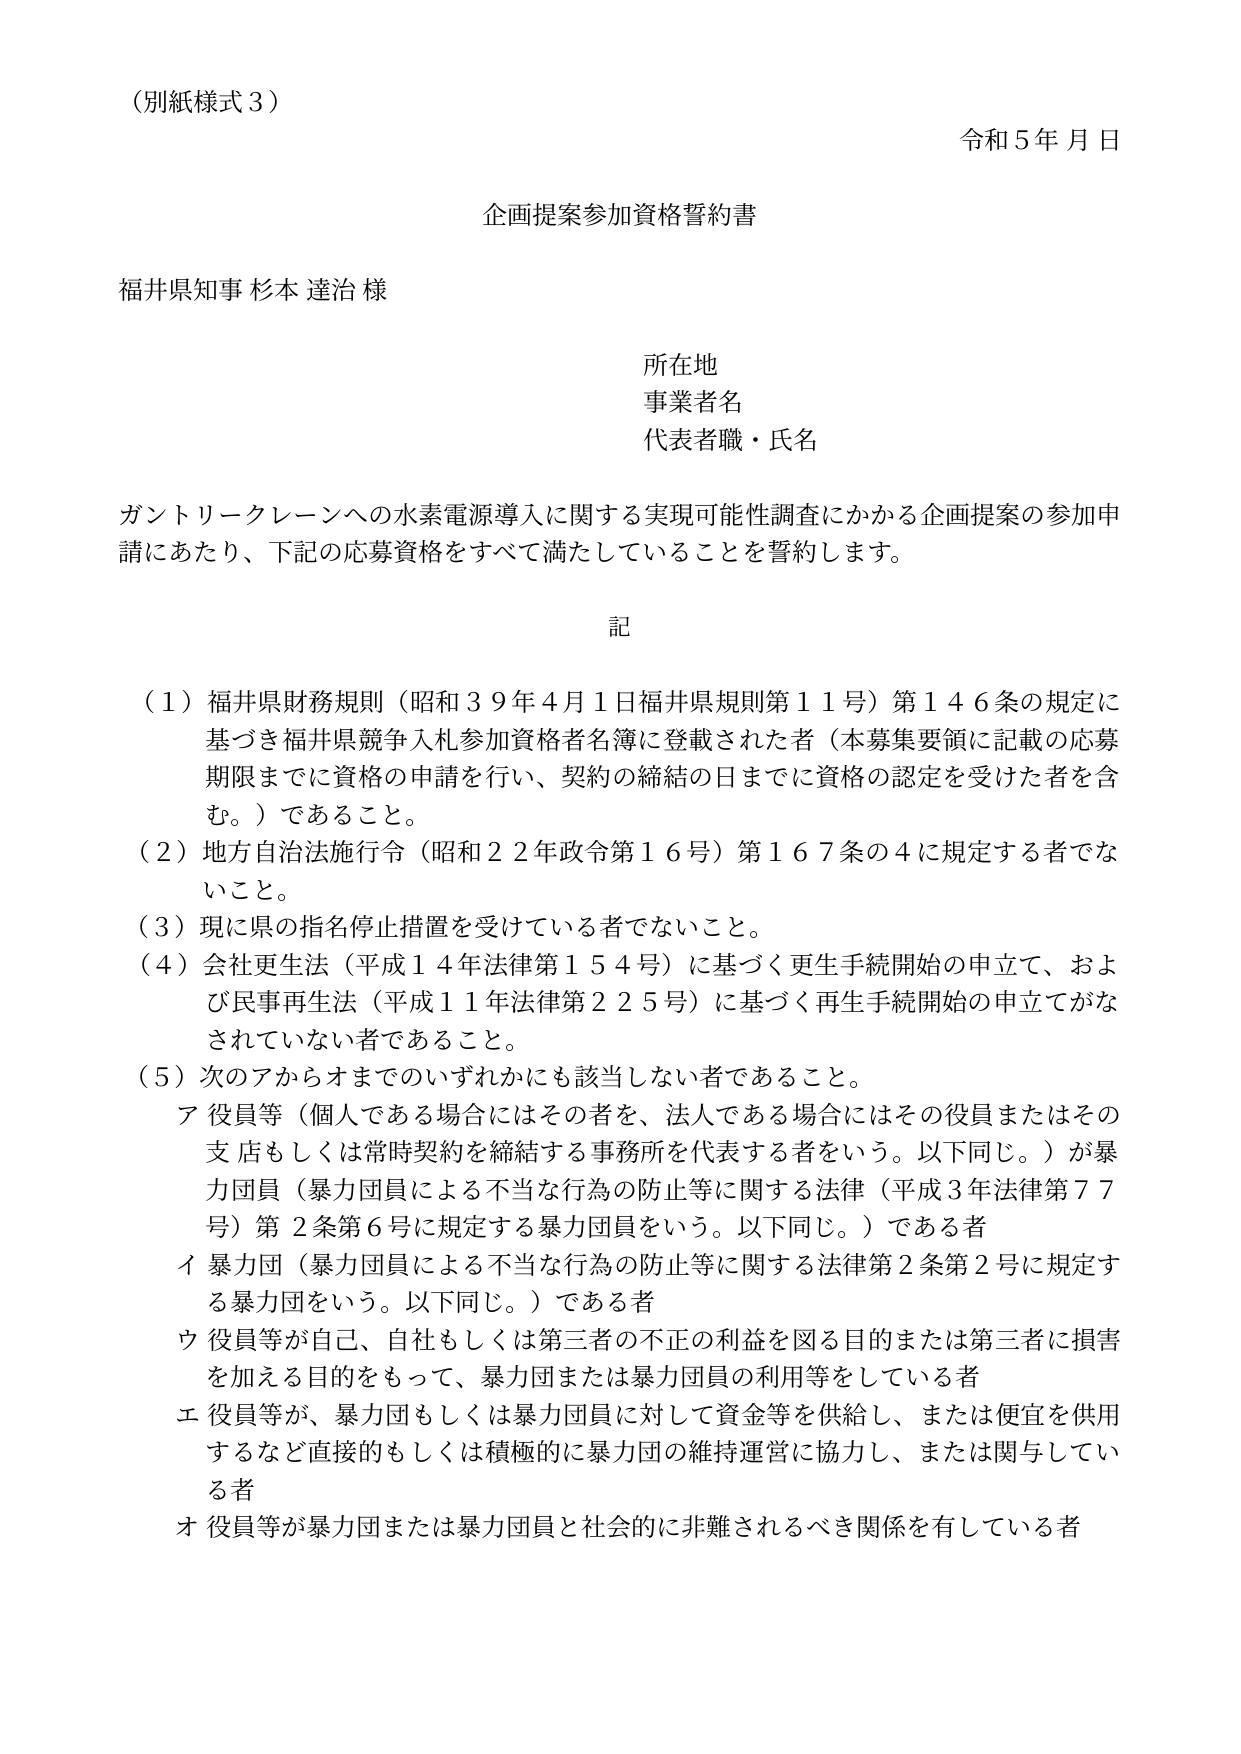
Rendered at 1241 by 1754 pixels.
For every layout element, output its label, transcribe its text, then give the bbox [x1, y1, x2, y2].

text ア 役員等（個人である場合にはその者を、法人である場合にはその役員またはその支 店もしくは常時契約を締結する事務所を代表する者をいう。以下同じ。）が暴力団員（暴力団員による不当な行為の防止等に関する法律（平成３年法律第７７号）第 ２条第６号に規定する暴力団員をいう。以下同じ。）である者 [168, 1094, 1122, 1244]
text 令和５年 月 日 [118, 119, 1122, 157]
text 所在地 [643, 344, 1122, 382]
text 代表者職・氏名 [643, 419, 1122, 457]
subtitle 記 [118, 607, 1122, 644]
text （２）地方自治法施行令（昭和２２年政令第１６号）第１６７条の４に規定する者でないこと。 [118, 832, 1122, 907]
text エ 役員等が、暴力団もしくは暴力団員に対して資金等を供給し、または便宜を供用するなど直接的もしくは積極的に暴力団の維持運営に協力し、または関与している者 [168, 1394, 1122, 1507]
text ガントリークレーンへの水素電源導入に関する実現可能性調査にかかる企画提案の参加申請にあたり、下記の応募資格をすべて満たしていることを誓約します。 [118, 494, 1122, 569]
text （１）福井県財務規則（昭和３９年４月１日福井県規則第１１号）第１４６条の規定に基づき福井県競争入札参加資格者名簿に登載された者（本募集要領に記載の応募期限までに資格の申請を行い、契約の締結の日までに資格の認定を受けた者を含む。）であること。 [131, 682, 1122, 832]
text （５）次のアからオまでのいずれかにも該当しない者であること。 [118, 1057, 1122, 1094]
text イ 暴力団（暴力団員による不当な行為の防止等に関する法律第２条第２号に規定する暴力団をいう。以下同じ。）である者 [168, 1244, 1122, 1319]
text （４）会社更生法（平成１４年法律第１５４号）に基づく更生手続開始の申立て、および民事再生法（平成１１年法律第２２５号）に基づく再生手続開始の申立てがなされていない者であること。 [118, 944, 1122, 1057]
text 福井県知事 杉本 達治 様 [118, 269, 1122, 307]
text 事業者名 [643, 382, 1122, 419]
text （別紙様式３） [118, 82, 1122, 119]
text オ 役員等が暴力団または暴力団員と社会的に非難されるべき関係を有している者 [168, 1507, 1196, 1544]
text （３）現に県の指名停止措置を受けている者でないこと。 [118, 907, 1122, 944]
text 企画提案参加資格誓約書 [118, 194, 1122, 232]
text ウ 役員等が自己、自社もしくは第三者の不正の利益を図る目的または第三者に損害を加える目的をもって、暴力団または暴力団員の利用等をしている者 [168, 1319, 1122, 1394]
